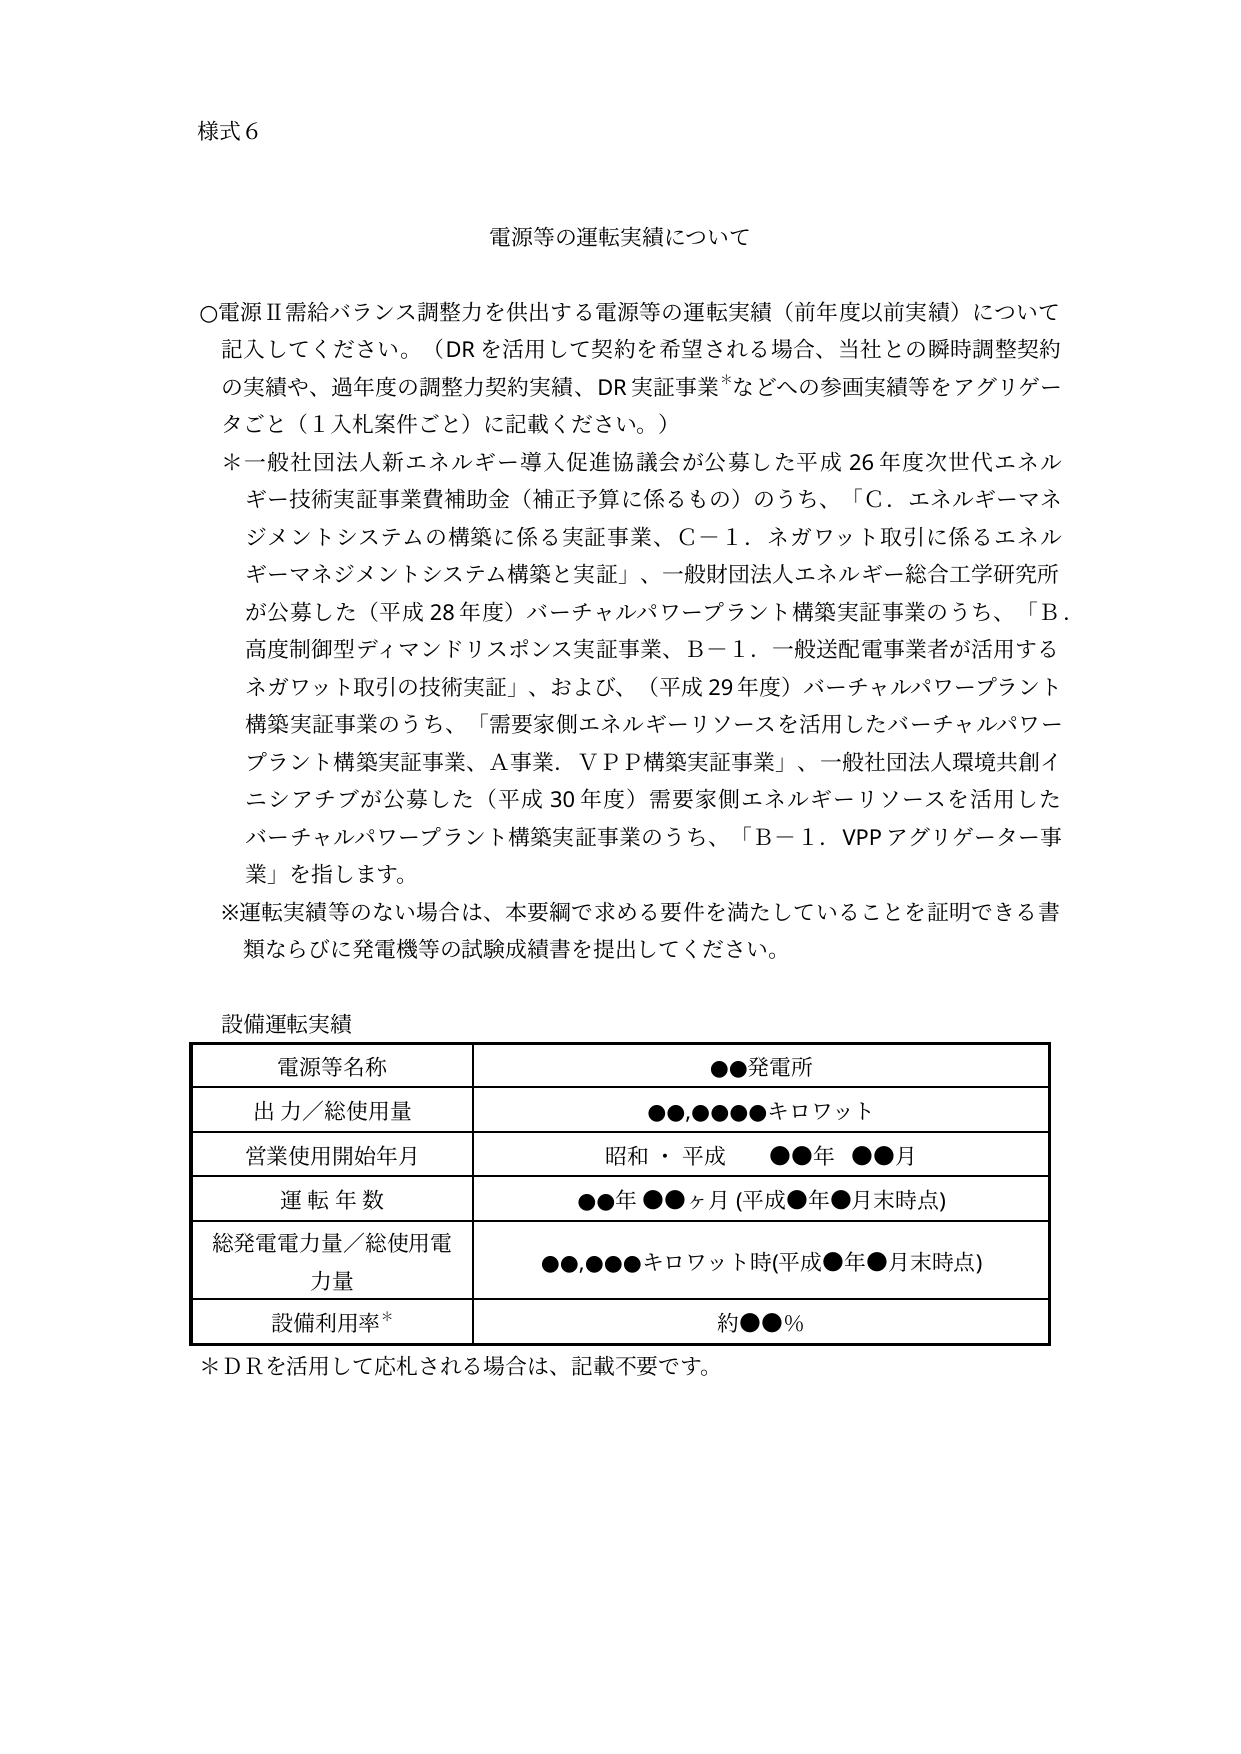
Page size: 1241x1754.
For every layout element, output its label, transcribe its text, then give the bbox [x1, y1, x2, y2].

table_cell ●●年 ●●ヶ月 (平成●年●月末時点) [474, 1177, 1048, 1220]
table_cell ●●,●●●キロワット時(平成●年●月末時点) [474, 1222, 1048, 1298]
table_cell 運 転 年 数 [193, 1177, 472, 1220]
table_cell 出 力／総使用量 [193, 1088, 472, 1131]
text ＊一般社団法人新エネルギー導入促進協議会が公募した平成26年度次世代エネルギー技術実証事業費補助金（補正予算に係るもの）のうち、「Ｃ．エネルギーマネジメントシステムの構築に係る実証事業、Ｃ－１．ネガワット取引に係るエネルギーマネジメントシステム構築と実証」、一般財団法人エネルギー総合工学研究所が公募した（平成28年度）バーチャルパワープラント構築実証事業のうち、「Ｂ．高度制御型ディマンドリスポンス実証事業、Ｂ－１．一般送配電事業者が活用するネガワット取引の技術実証」、および、（平成29年度）バーチャルパワープラント構築実証事業のうち、「需要家側エネルギーリソースを活用したバーチャルパワープラント構築実証事業、Ａ事業．ＶＰＰ構築実証事業」、一般社団法人環境共創イニシアチブが公募した（平成30年度）需要家側エネルギーリソースを活用したバーチャルパワープラント構築実証事業のうち、「Ｂ－１．VPPアグリゲーター事業」を指します。 [221, 442, 1063, 892]
table_cell 総発電電力量／総使用電力量 [193, 1222, 472, 1298]
table_cell 約●●％ [474, 1300, 1048, 1343]
text ※運転実績等のない場合は、本要綱で求める要件を満たしていることを証明できる書類ならびに発電機等の試験成績書を提出してください。 [221, 892, 1063, 967]
table_header 電源等名称 [193, 1045, 472, 1086]
table_cell 昭和 ・ 平成 ●●年 ●●月 [474, 1133, 1048, 1175]
text ○電源Ⅱ需給バランス調整力を供出する電源等の運転実績（前年度以前実績）について記入してください。（DRを活用して契約を希望される場合、当社との瞬時調整契約の実績や、過年度の調整力契約実績、DR実証事業＊などへの参画実績等をアグリゲータごと（１入札案件ごと）に記載ください。） [199, 292, 1063, 442]
table_header ●●発電所 [474, 1045, 1048, 1086]
table_cell 設備利用率＊ [193, 1300, 472, 1343]
text 設備運転実績 [177, 1004, 1063, 1042]
text 電源等の運転実績について [177, 217, 1063, 254]
table_cell 営業使用開始年月 [193, 1133, 472, 1175]
table_cell ●●,●●●●キロワット [474, 1088, 1048, 1131]
text ＊ＤＲを活用して応札される場合は、記載不要です。 [177, 1346, 1063, 1383]
